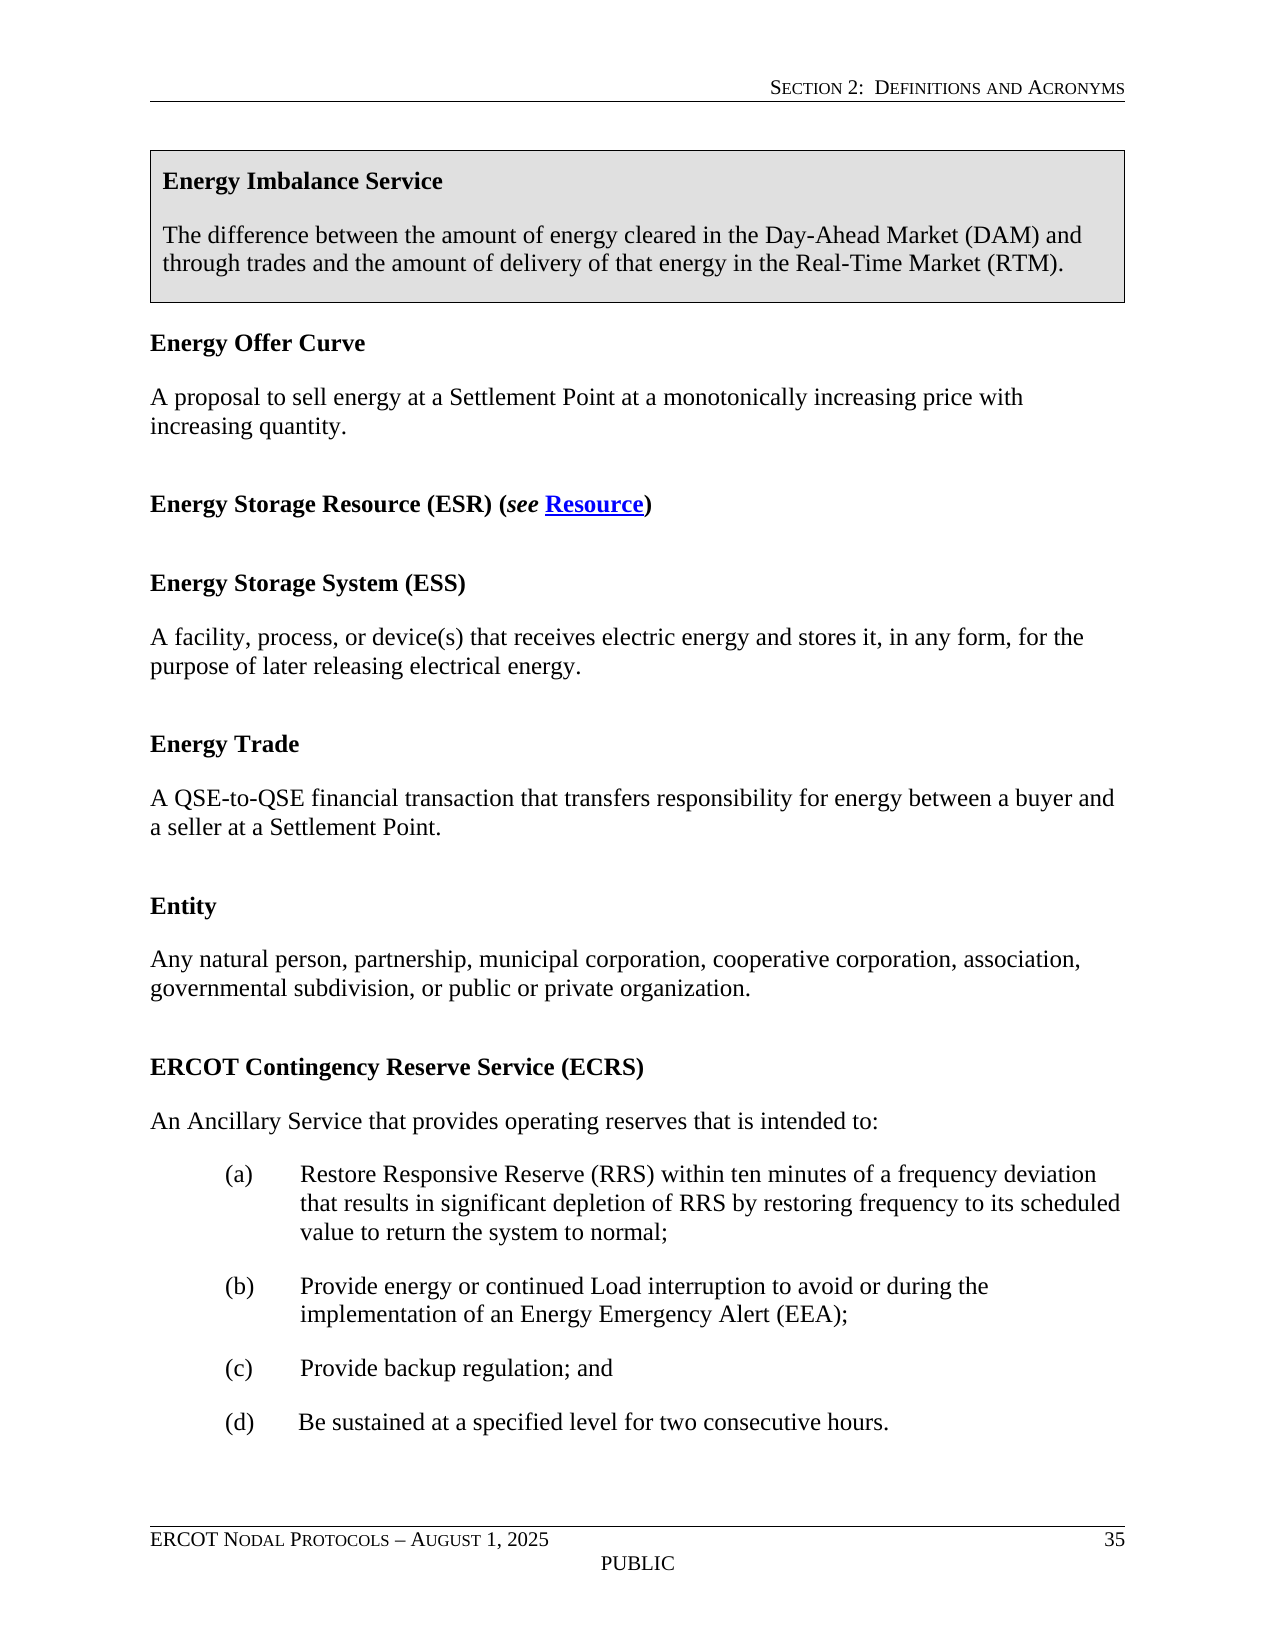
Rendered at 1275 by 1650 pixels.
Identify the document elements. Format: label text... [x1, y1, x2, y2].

text A facility, process, or device(s) that receives electric energy and stores it, in any form, for the purpose of later releasing electrical energy. [150, 622, 1125, 679]
text Energy Trade [150, 729, 1125, 758]
text Any natural person, partnership, municipal corporation, cooperative corporation, association, governmental subdivision, or public or private organization. [150, 944, 1125, 1002]
text Energy Offer Curve [150, 328, 1125, 357]
text (c) Provide backup regulation; and [225, 1353, 1125, 1382]
text An Ancillary Service that provides operating reserves that is intended to: [150, 1106, 1125, 1134]
text A QSE-to-QSE financial transaction that transfers responsibility for energy between a buyer and a seller at a Settlement Point. [150, 783, 1125, 841]
text (d) Be sustained at a specified level for two consecutive hours. [225, 1407, 1125, 1436]
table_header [151, 151, 1124, 302]
text Energy Storage Resource (ESR) (see Resource) [150, 489, 1125, 518]
text ERCOT Contingency Reserve Service (ECRS) [150, 1052, 1125, 1081]
text Entity [150, 891, 1125, 919]
text (a) Restore Responsive Reserve (RRS) within ten minutes of a frequency deviation that results in significant depletion of RRS by restoring frequency to its scheduled value to return the system to normal; [225, 1159, 1125, 1246]
text A proposal to sell energy at a Settlement Point at a monotonically increasing price with increasing quantity. [150, 382, 1125, 439]
text Energy Storage System (ESS) [150, 568, 1125, 597]
text (b) Provide energy or continued Load interruption to avoid or during the implementation of an Energy Emergency Alert (EEA); [225, 1271, 1125, 1328]
